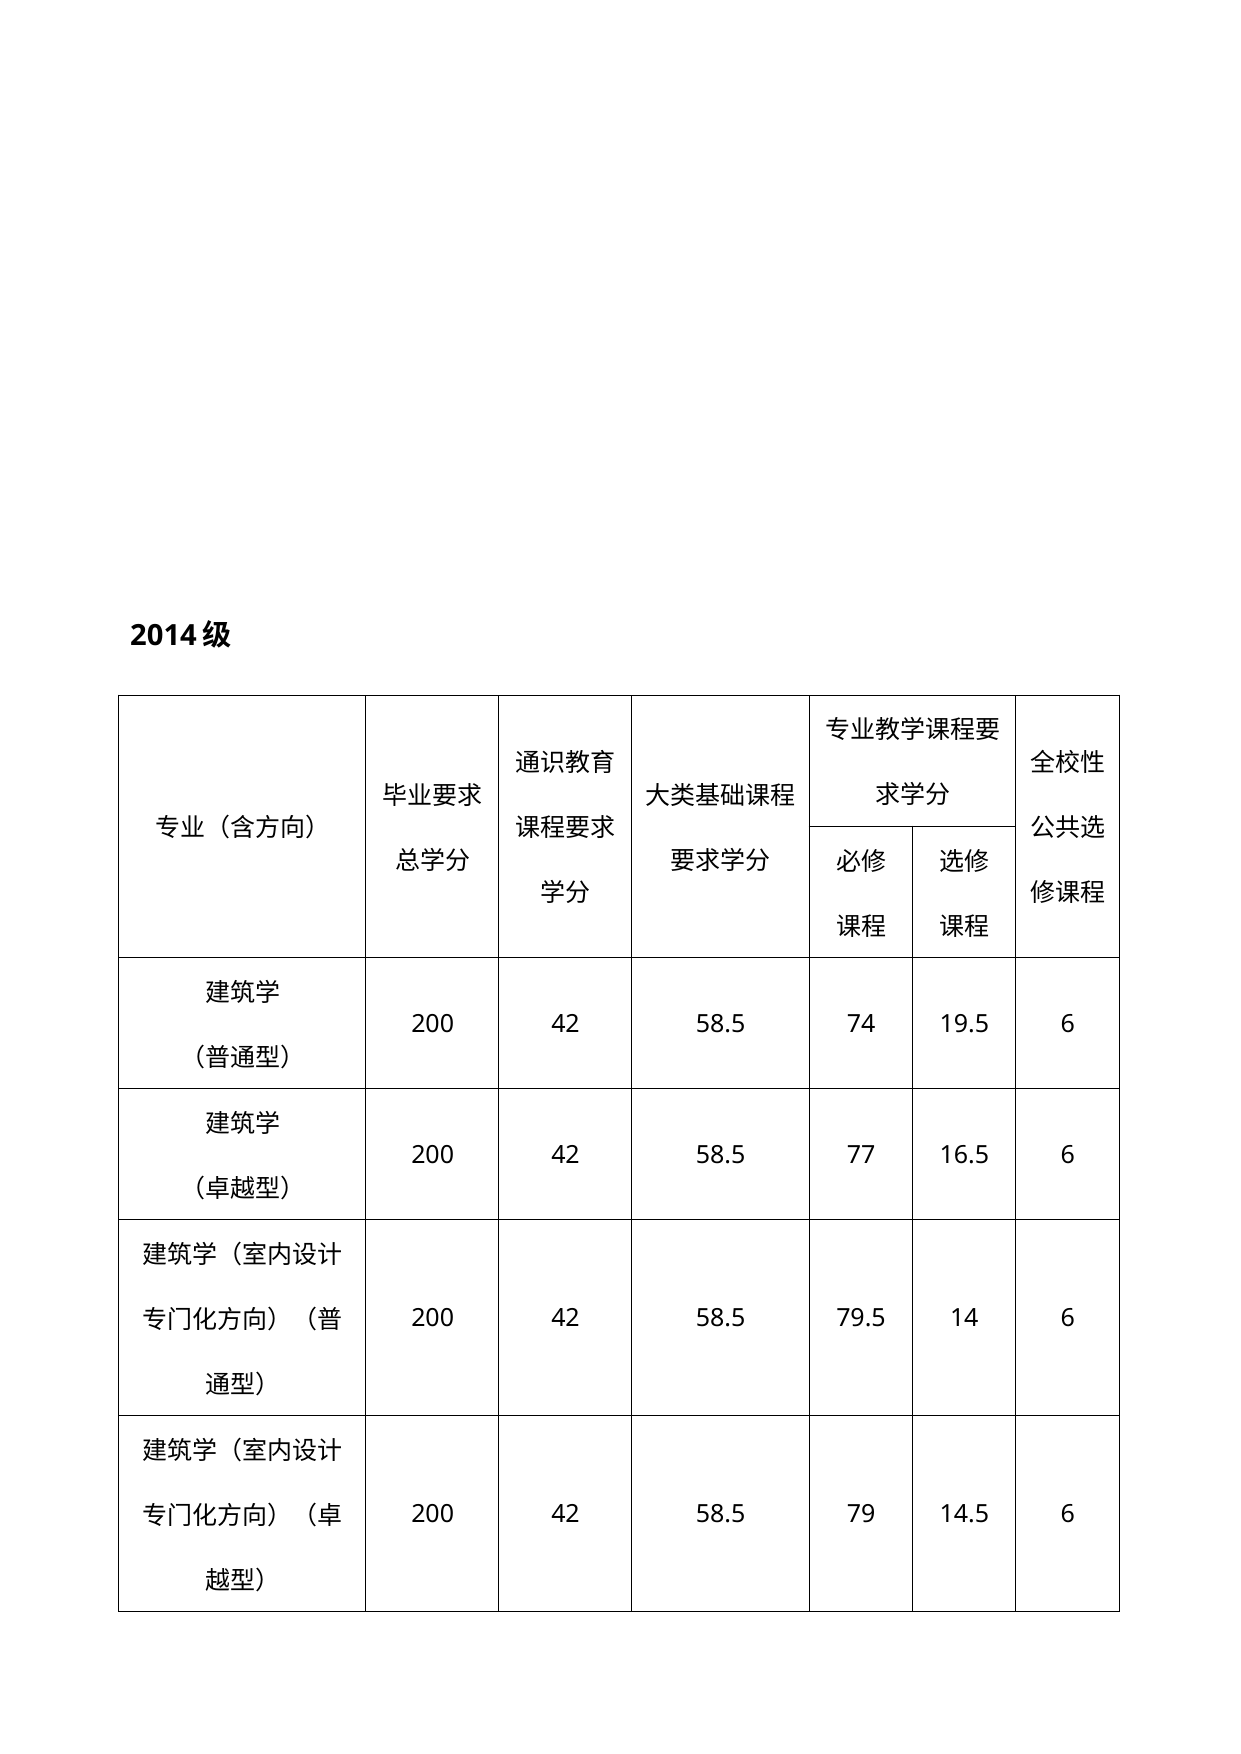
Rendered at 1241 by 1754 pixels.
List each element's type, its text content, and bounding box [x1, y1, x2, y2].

table_cell 79 [810, 1416, 912, 1611]
table_cell 19.5 [913, 958, 1015, 1088]
table_cell 200 [366, 1416, 498, 1611]
table_cell 79.5 [810, 1220, 912, 1415]
table_cell 16.5 [913, 1089, 1015, 1219]
table_cell 14 [913, 1220, 1015, 1415]
table_header 全校性公共选修课程 [1016, 696, 1119, 957]
table_cell 200 [366, 958, 498, 1088]
table_header 专业（含方向） [119, 696, 365, 957]
table_header 毕业要求总学分 [366, 696, 498, 957]
table_cell 58.5 [632, 1416, 809, 1611]
table_cell 必修 课程 [810, 827, 912, 957]
table_cell 58.5 [632, 1220, 809, 1415]
text 2014级 [130, 600, 1060, 665]
table_header 大类基础课程 要求学分 [632, 696, 809, 957]
table_cell 74 [810, 958, 912, 1088]
table_cell 42 [499, 1220, 631, 1415]
table_cell 58.5 [632, 1089, 809, 1219]
table_header 专业教学课程要求学分 [810, 696, 1015, 826]
table_header 通识教育课程要求学分 [499, 696, 631, 957]
table_cell 200 [366, 1220, 498, 1415]
table_cell 200 [366, 1089, 498, 1219]
table_cell 6 [1016, 1416, 1119, 1611]
table_cell 6 [1016, 958, 1119, 1088]
table_cell 42 [499, 1416, 631, 1611]
table_cell 6 [1016, 1089, 1119, 1219]
table_cell 42 [499, 1089, 631, 1219]
table_cell 建筑学（室内设计专门化方向）（卓越型） [119, 1416, 365, 1611]
table_cell 建筑学 （卓越型） [119, 1089, 365, 1219]
table_cell 14.5 [913, 1416, 1015, 1611]
table_cell 建筑学 （普通型） [119, 958, 365, 1088]
table_cell 选修 课程 [913, 827, 1015, 957]
table_cell 42 [499, 958, 631, 1088]
table_cell 58.5 [632, 958, 809, 1088]
table_cell 6 [1016, 1220, 1119, 1415]
table_cell 建筑学（室内设计专门化方向）（普通型） [119, 1220, 365, 1415]
table_cell 77 [810, 1089, 912, 1219]
